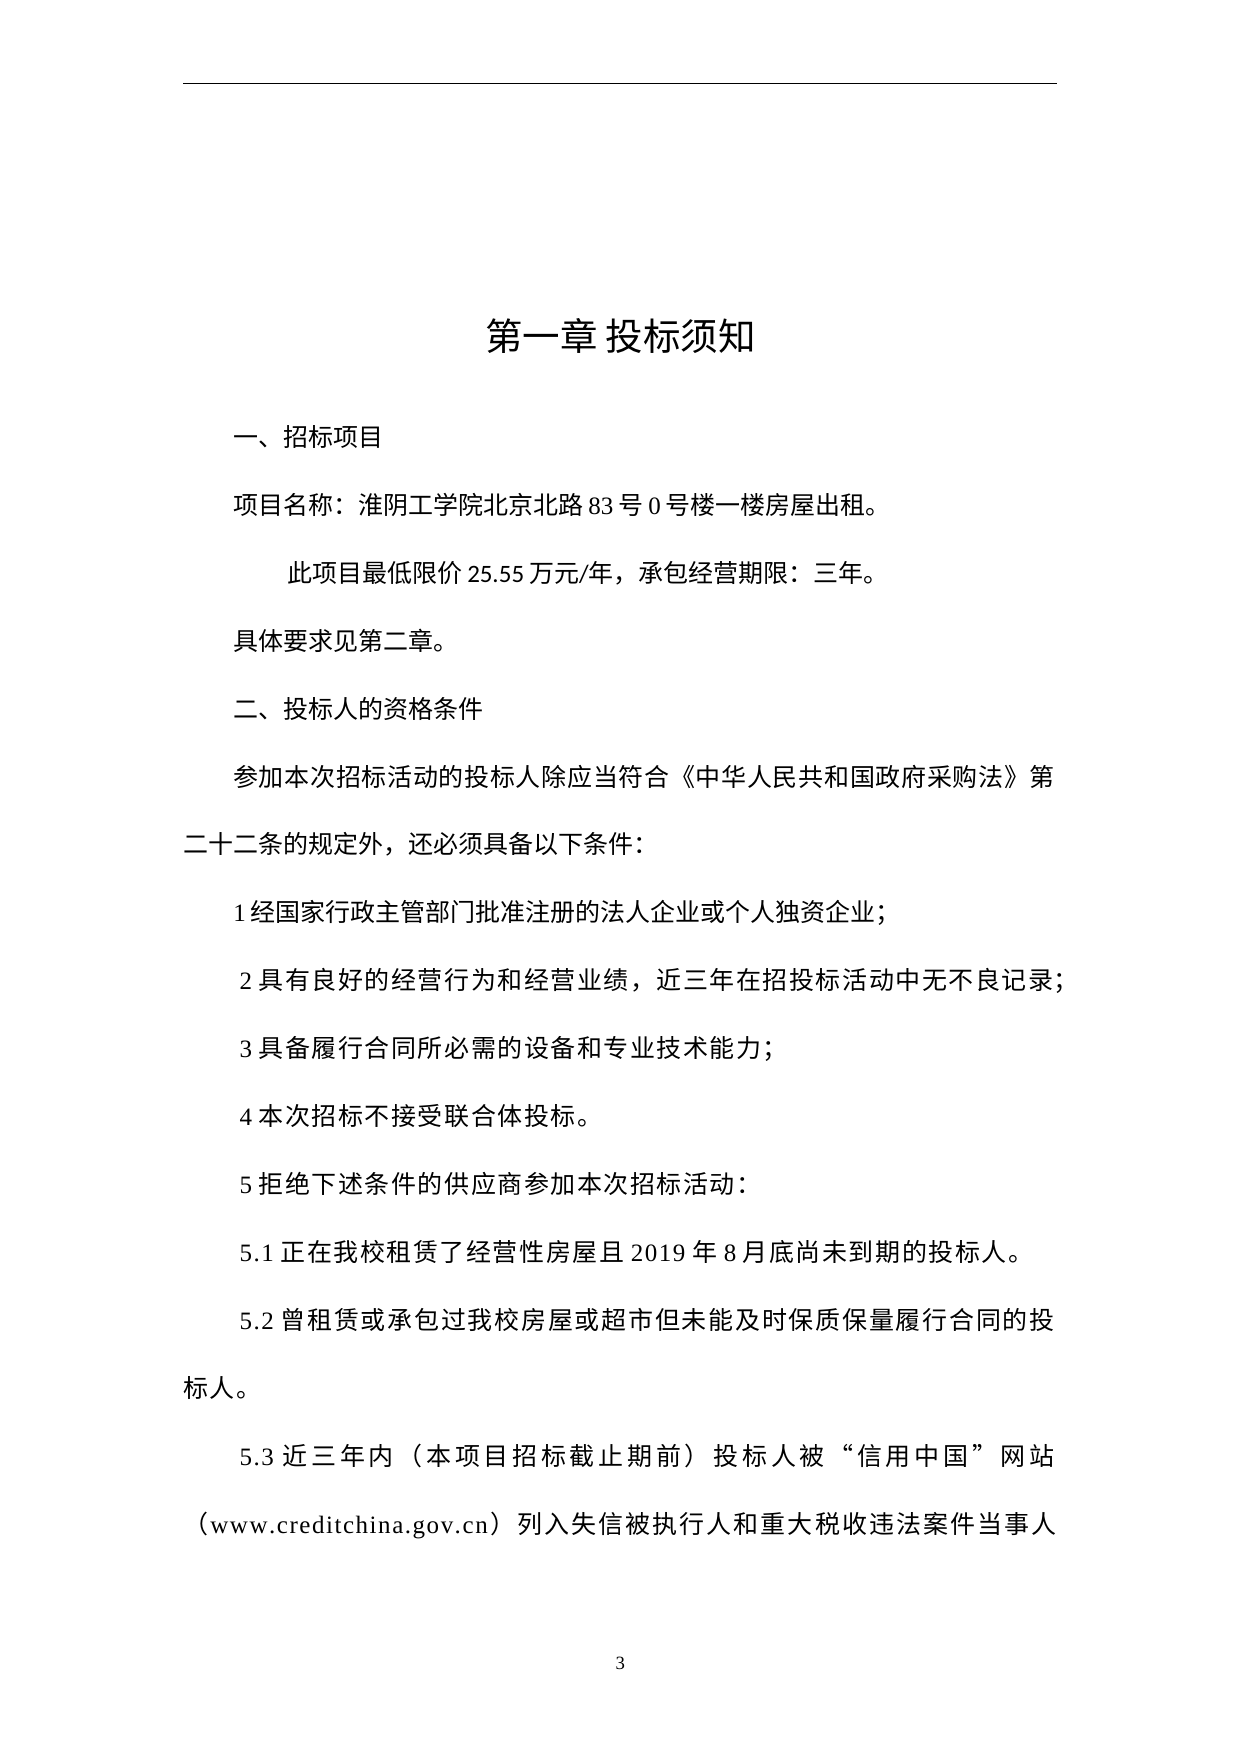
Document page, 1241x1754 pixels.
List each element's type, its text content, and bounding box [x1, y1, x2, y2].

text 5.1正在我校租赁了经营性房屋且2019年8月底尚未到期的投标人。 [183, 1217, 1057, 1284]
text 4本次招标不接受联合体投标。 [183, 1081, 1057, 1149]
text 第一章 投标须知 [183, 300, 1057, 368]
text 5.2曾租赁或承包过我校房屋或超市但未能及时保质保量履行合同的投标人。 [183, 1284, 1057, 1420]
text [183, 1420, 1057, 1556]
text 2具有良好的经营行为和经营业绩，近三年在招投标活动中无不良记录； [183, 945, 1057, 1013]
text 3具备履行合同所必需的设备和专业技术能力； [183, 1013, 1057, 1081]
text 参加本次招标活动的投标人除应当符合《中华人民共和国政府采购法》第二十二条的规定外，还必须具备以下条件： [183, 741, 1057, 877]
text 5拒绝下述条件的供应商参加本次招标活动： [183, 1149, 1057, 1217]
text 二、投标人的资格条件 [183, 673, 1057, 741]
text 1经国家行政主管部门批准注册的法人企业或个人独资企业； [183, 877, 1057, 945]
text 具体要求见第二章。 [183, 605, 1057, 673]
text 一、招标项目 [183, 402, 1057, 469]
text 项目名称：淮阴工学院北京北路83号0号楼一楼房屋出租。 [183, 469, 1057, 537]
text 此项目最低限价25.55万元/年，承包经营期限：三年。 [183, 537, 1057, 605]
